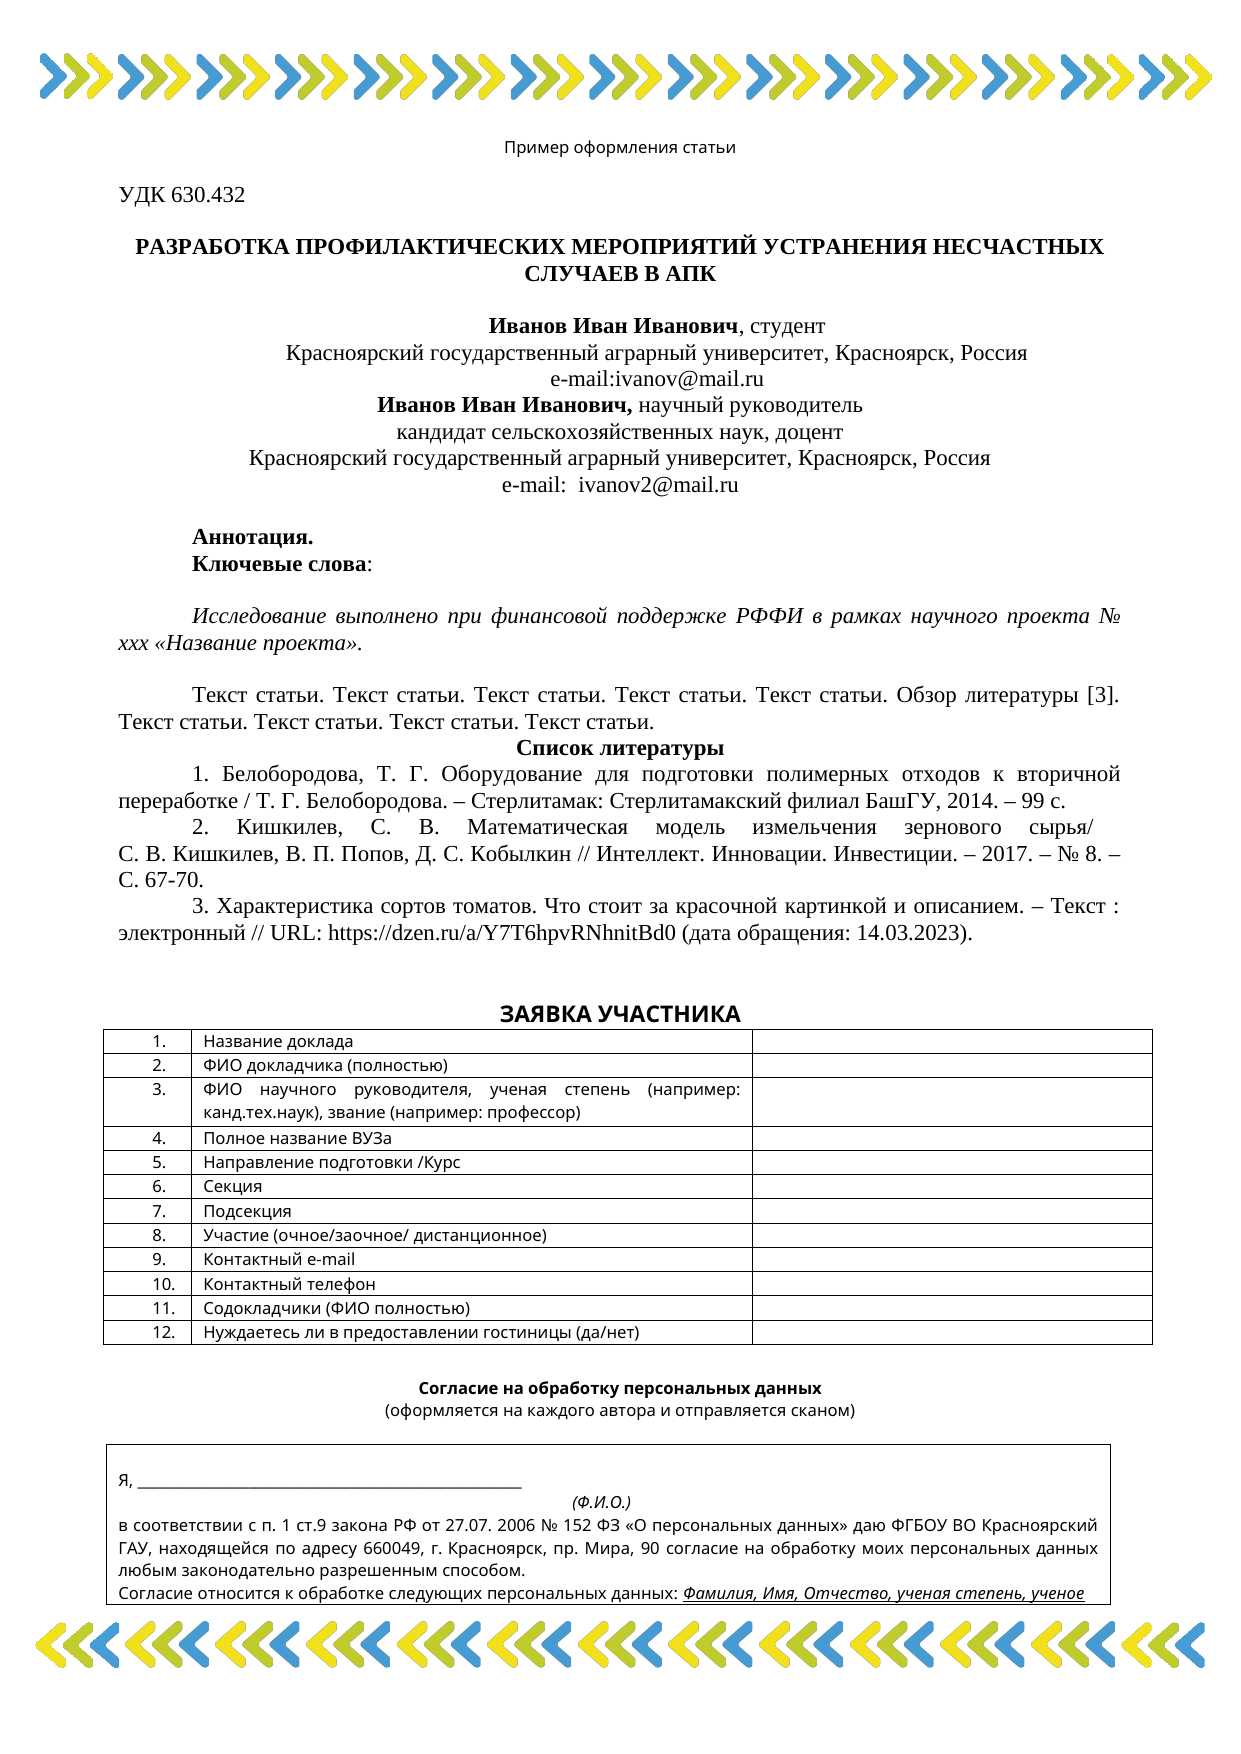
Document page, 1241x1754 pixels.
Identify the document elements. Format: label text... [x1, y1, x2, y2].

text Пример оформления статьи [118, 135, 1122, 158]
table_cell [104, 1151, 191, 1174]
text Согласие на обработку персональных данных [118, 1376, 1122, 1399]
table_cell [753, 1127, 1152, 1150]
table_cell [753, 1272, 1152, 1295]
list 1. Белобородова, Т. Г. Оборудование для подготовки полимерных отходов к вторичной переработке / Т. Г. Белобородова. – Стерлитамак: Стерлитамакский филиал БашГУ, 2014. – 99 с. [118, 761, 1122, 813]
table_cell Контактный e-mail [192, 1248, 752, 1271]
list 2. Кишкилев, С. В. Математическая модель измельчения зернового сырья/ С. В. Кишкилев, В. П. Попов, Д. С. Кобылкин // Интеллект. Инновации. Инвестиции. – 2017. – № 8. – С. 67-70. [118, 813, 1122, 892]
text Аннотация. [118, 523, 1122, 550]
text Красноярский государственный аграрный университет, Красноярск, Россия [118, 339, 1122, 365]
table_cell Полное название ВУЗа [192, 1127, 752, 1150]
table_cell ФИО научного руководителя, ученая степень (например: канд.тех.наук), звание (например: профессор) [192, 1078, 752, 1126]
table_cell [104, 1272, 191, 1295]
table_cell [104, 1054, 191, 1077]
table_cell Содокладчики (ФИО полностью) [192, 1296, 752, 1320]
table_cell [753, 1248, 1152, 1271]
text Текст статьи. Текст статьи. Текст статьи. Текст статьи. Текст статьи. Обзор литературы [3]. Текст статьи. Текст статьи. Текст статьи. Текст статьи. [118, 681, 1122, 734]
text Список литературы [118, 734, 1122, 761]
table_cell [753, 1054, 1152, 1077]
text (оформляется на каждого автора и отправляется сканом) [118, 1399, 1122, 1422]
table_cell [753, 1224, 1152, 1247]
table_cell [104, 1296, 191, 1320]
table_header Название доклада [192, 1030, 752, 1053]
text Иванов Иван Иванович, студент [118, 312, 1122, 339]
table_cell [104, 1248, 191, 1271]
picture [28, 1608, 1205, 1681]
table_cell [753, 1321, 1152, 1344]
text кандидат сельскохозяйственных наук, доцент [118, 418, 1122, 444]
table_cell Нуждаетесь ли в предоставлении гостиницы (да/нет) [192, 1321, 752, 1344]
table_cell [753, 1151, 1152, 1174]
text Исследование выполнено при финансовой поддержке РФФИ в рамках научного проекта № xxx «Название проекта». [118, 602, 1122, 655]
table_header [753, 1030, 1152, 1053]
table_cell Участие (очное/заочное/ дистанционное) [192, 1224, 752, 1247]
table_cell Контактный телефон [192, 1272, 752, 1295]
text Ключевые слова: [118, 550, 1122, 576]
text e-mail:ivanov@mail.ru [118, 365, 1122, 392]
table_cell [753, 1296, 1152, 1320]
text РАЗРАБОТКА ПРОФИЛАКТИЧЕСКИХ МЕРОПРИЯТИЙ УСТРАНЕНИЯ НЕСЧАСТНЫХ СЛУЧАЕВ В АПК [118, 233, 1122, 286]
table_header [104, 1030, 191, 1053]
table_cell [753, 1199, 1152, 1223]
text УДК 630.432 [118, 181, 1122, 207]
table_cell [104, 1321, 191, 1344]
table_cell [104, 1175, 191, 1198]
text Красноярский государственный аграрный университет, Красноярск, Россия e-mail: ivanov2@mail.ru [118, 444, 1122, 497]
table_cell Направление подготовки /Курс [192, 1151, 752, 1174]
table_cell [104, 1224, 191, 1247]
text Иванов Иван Иванович, научный руководитель [118, 392, 1122, 418]
list 3. Характеристика сортов томатов. Что стоит за красочной картинкой и описанием. – Текст : электронный // URL: https://dzen.ru/a/Y7T6hpvRNhnitBd0 (дата обращения: 14.03.2023). [118, 892, 1122, 945]
table_cell Подсекция [192, 1199, 752, 1223]
table_cell [104, 1078, 191, 1126]
table_cell [104, 1127, 191, 1150]
text ЗАЯВКА УЧАСТНИКА [118, 998, 1122, 1029]
picture [40, 40, 1218, 113]
table_cell [753, 1175, 1152, 1198]
table_cell [104, 1199, 191, 1223]
table_cell Секция [192, 1175, 752, 1198]
table_cell [753, 1078, 1152, 1126]
table_cell ФИО докладчика (полностью) [192, 1054, 752, 1077]
